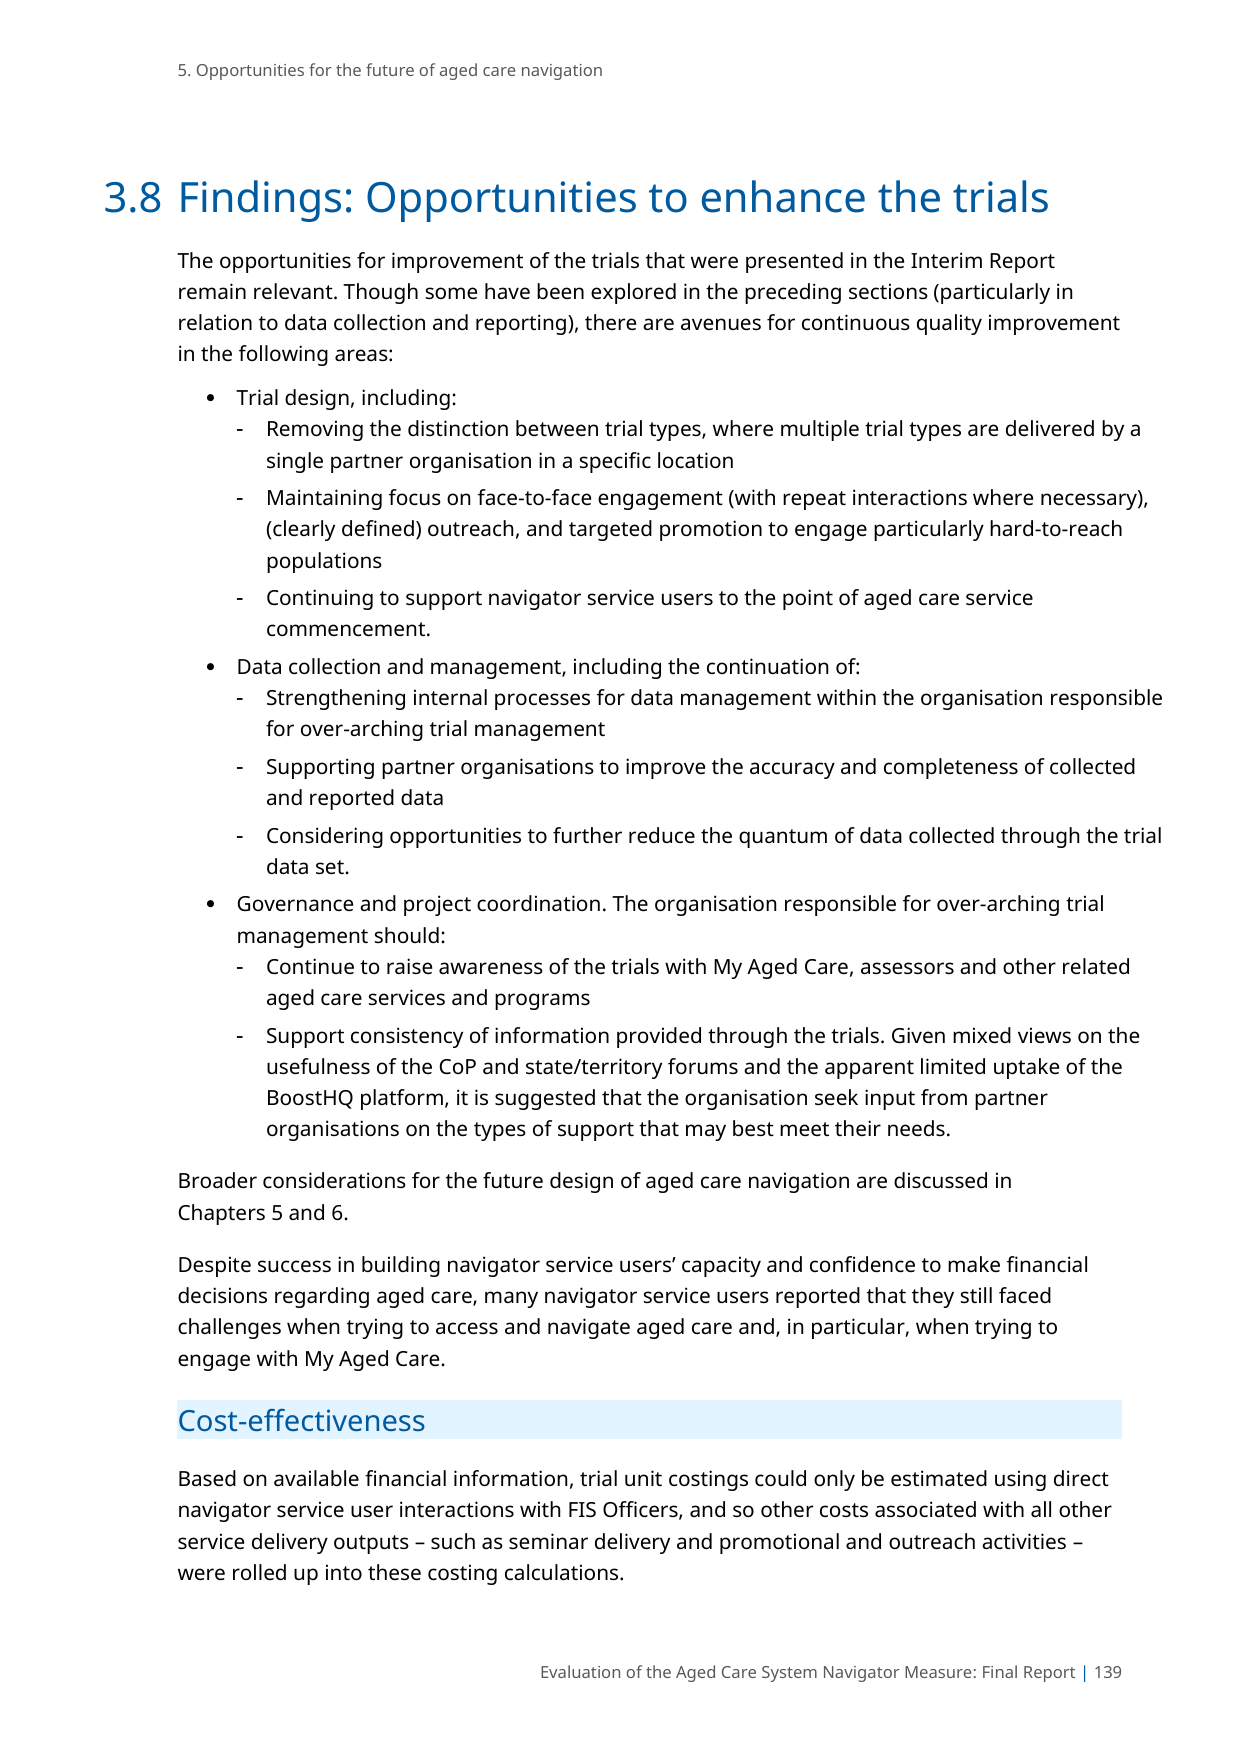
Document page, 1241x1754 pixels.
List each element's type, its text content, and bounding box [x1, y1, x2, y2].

text Governance and project coordination. The organisation responsible for over-arching trial management should: [207, 889, 1166, 949]
text Maintaining focus on face-to-face engagement (with repeat interactions where necessary), (clearly defined) outreach, and targeted promotion to engage particularly hard-to-reach populations [236, 483, 1166, 574]
text Broader considerations for the future design of aged care navigation are discussed in Chapters 5 and 6. [177, 1167, 1122, 1226]
text Based on available financial information, trial unit costings could only be estimated using direct navigator service user interactions with FIS Officers, and so other costs associated with all other service delivery outputs – such as seminar delivery and promotional and outreach activities – were rolled up into these costing calculations. [177, 1464, 1122, 1587]
text Trial design, including: [207, 383, 1166, 412]
text Strengthening internal processes for data management within the organisation responsible for over-arching trial management [236, 683, 1166, 743]
subtitle Findings: Opportunities to enhance the trials [103, 168, 1122, 225]
text The opportunities for improvement of the trials that were presented in the Interim Report remain relevant. Though some have been explored in the preceding sections (particularly in relation to data collection and reporting), there are avenues for continuous quality improvement in the following areas: [177, 246, 1122, 368]
text Continue to raise awareness of the trials with My Aged Care, assessors and other related aged care services and programs [236, 952, 1166, 1012]
text Data collection and management, including the continuation of: [207, 652, 1166, 680]
text Supporting partner organisations to improve the accuracy and completeness of collected and reported data [236, 752, 1166, 812]
text Continuing to support navigator service users to the point of aged care service commencement. [236, 583, 1166, 643]
text Support consistency of information provided through the trials. Given mixed views on the usefulness of the CoP and state/territory forums and the apparent limited uptake of the BoostHQ platform, it is suggested that the organisation seek input from partner organisations on the types of support that may best meet their needs. [236, 1021, 1166, 1143]
text Despite success in building navigator service users’ capacity and confidence to make financial decisions regarding aged care, many navigator service users reported that they still faced challenges when trying to access and navigate aged care and, in particular, when trying to engage with My Aged Care. [177, 1250, 1122, 1372]
text Considering opportunities to further reduce the quantum of data collected through the trial data set. [236, 821, 1166, 880]
text Cost-effectiveness [177, 1400, 1122, 1439]
text Removing the distinction between trial types, where multiple trial types are delivered by a single partner organisation in a specific location [236, 414, 1166, 474]
